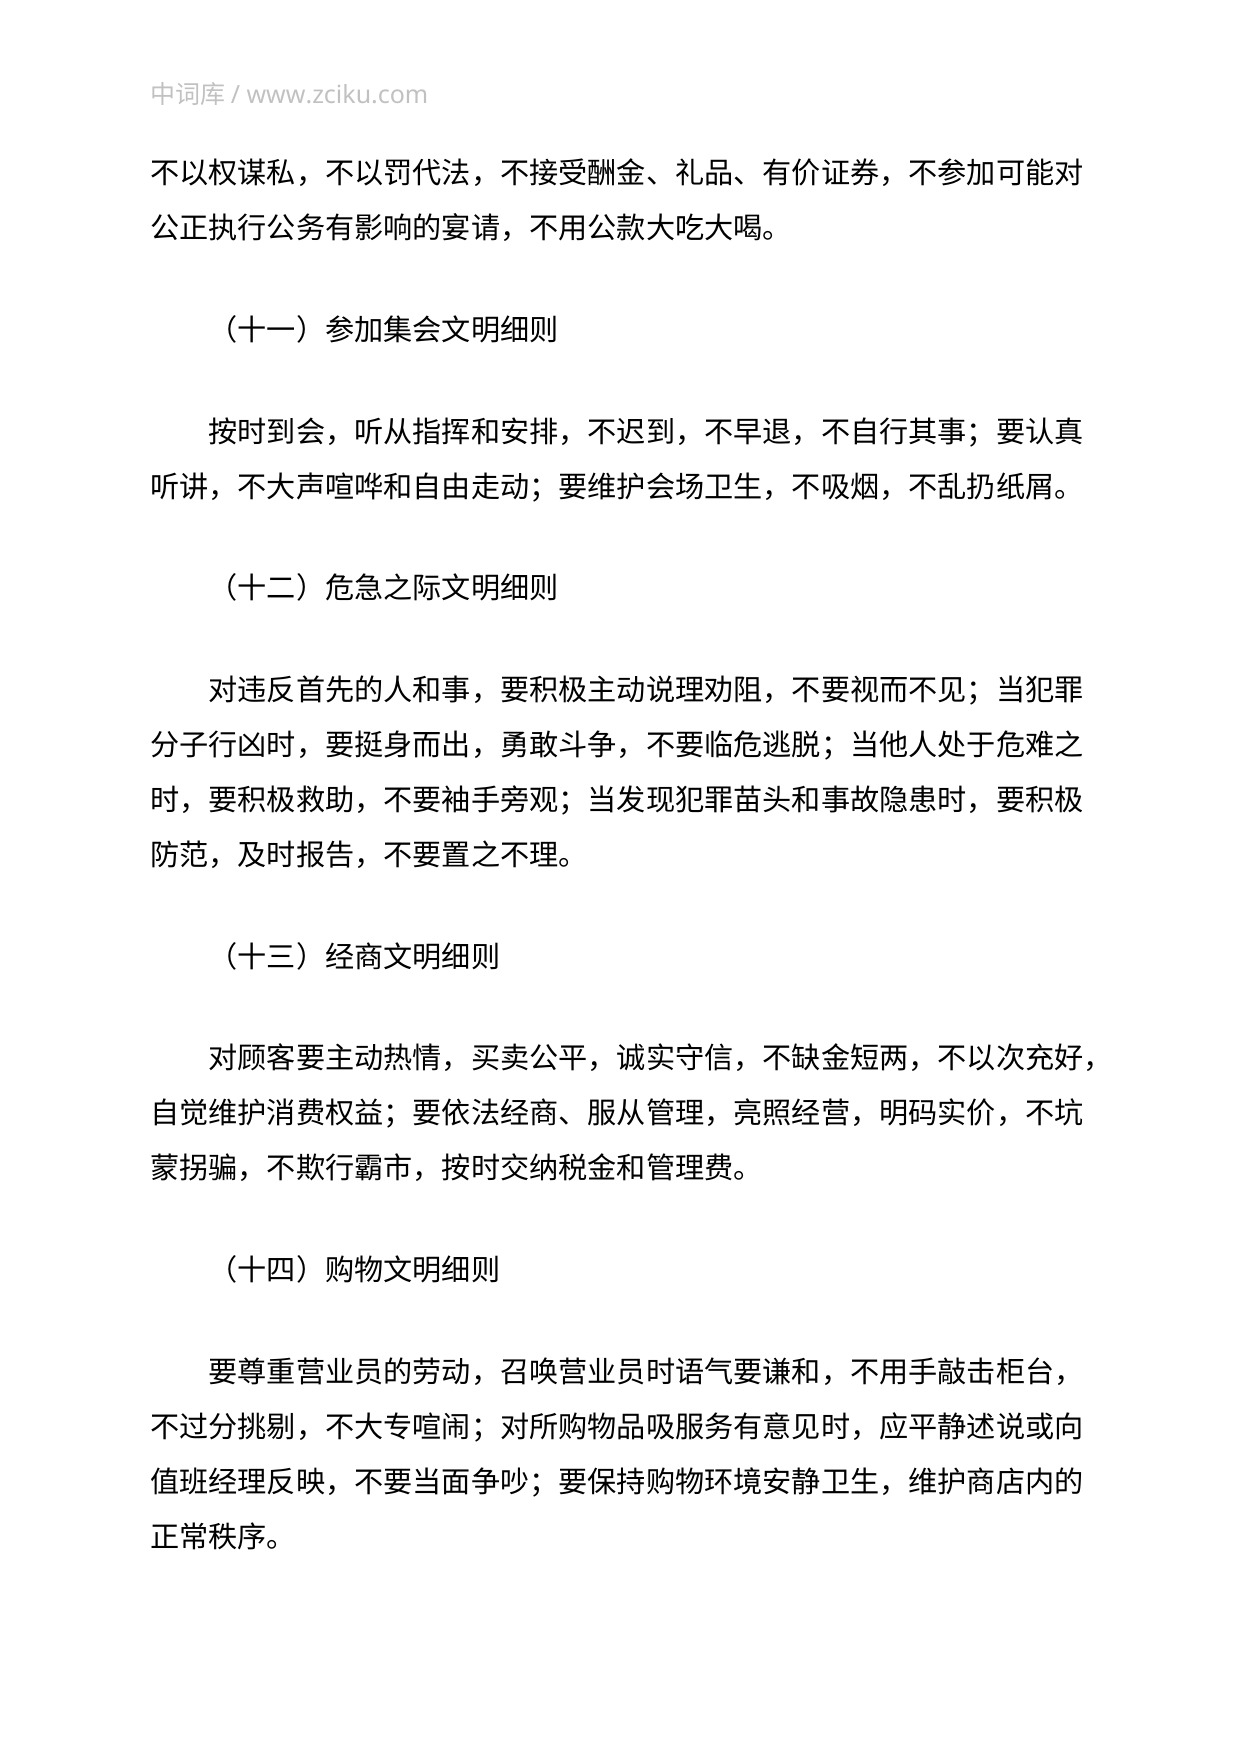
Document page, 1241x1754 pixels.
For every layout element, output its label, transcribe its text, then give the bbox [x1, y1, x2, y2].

text 对顾客要主动热情，买卖公平，诚实守信，不缺金短两，不以次充好，自觉维护消费权益；要依法经商、服从管理，亮照经营，明码实价，不坑蒙拐骗，不欺行霸市，按时交纳税金和管理费。 [150, 1035, 1090, 1187]
text （十二）危急之际文明细则 [150, 565, 1090, 607]
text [150, 150, 1090, 247]
text （十四）购物文明细则 [150, 1247, 1090, 1289]
text （十三）经商文明细则 [150, 933, 1090, 976]
text （十一）参加集会文明细则 [150, 307, 1090, 349]
text 对违反首先的人和事，要积极主动说理劝阻，不要视而不见；当犯罪分子行凶时，要挺身而出，勇敢斗争，不要临危逃脱；当他人处于危难之时，要积极救助，不要袖手旁观；当发现犯罪苗头和事故隐患时，要积极防范，及时报告，不要置之不理。 [150, 667, 1090, 874]
text 按时到会，听从指挥和安排，不迟到，不早退，不自行其事；要认真听讲，不大声喧哗和自由走动；要维护会场卫生，不吸烟，不乱扔纸屑。 [150, 408, 1090, 506]
text 要尊重营业员的劳动，召唤营业员时语气要谦和，不用手敲击柜台，不过分挑剔，不大专喧闹；对所购物品吸服务有意见时，应平静述说或向值班经理反映，不要当面争吵；要保持购物环境安静卫生，维护商店内的正常秩序。 [150, 1348, 1090, 1555]
